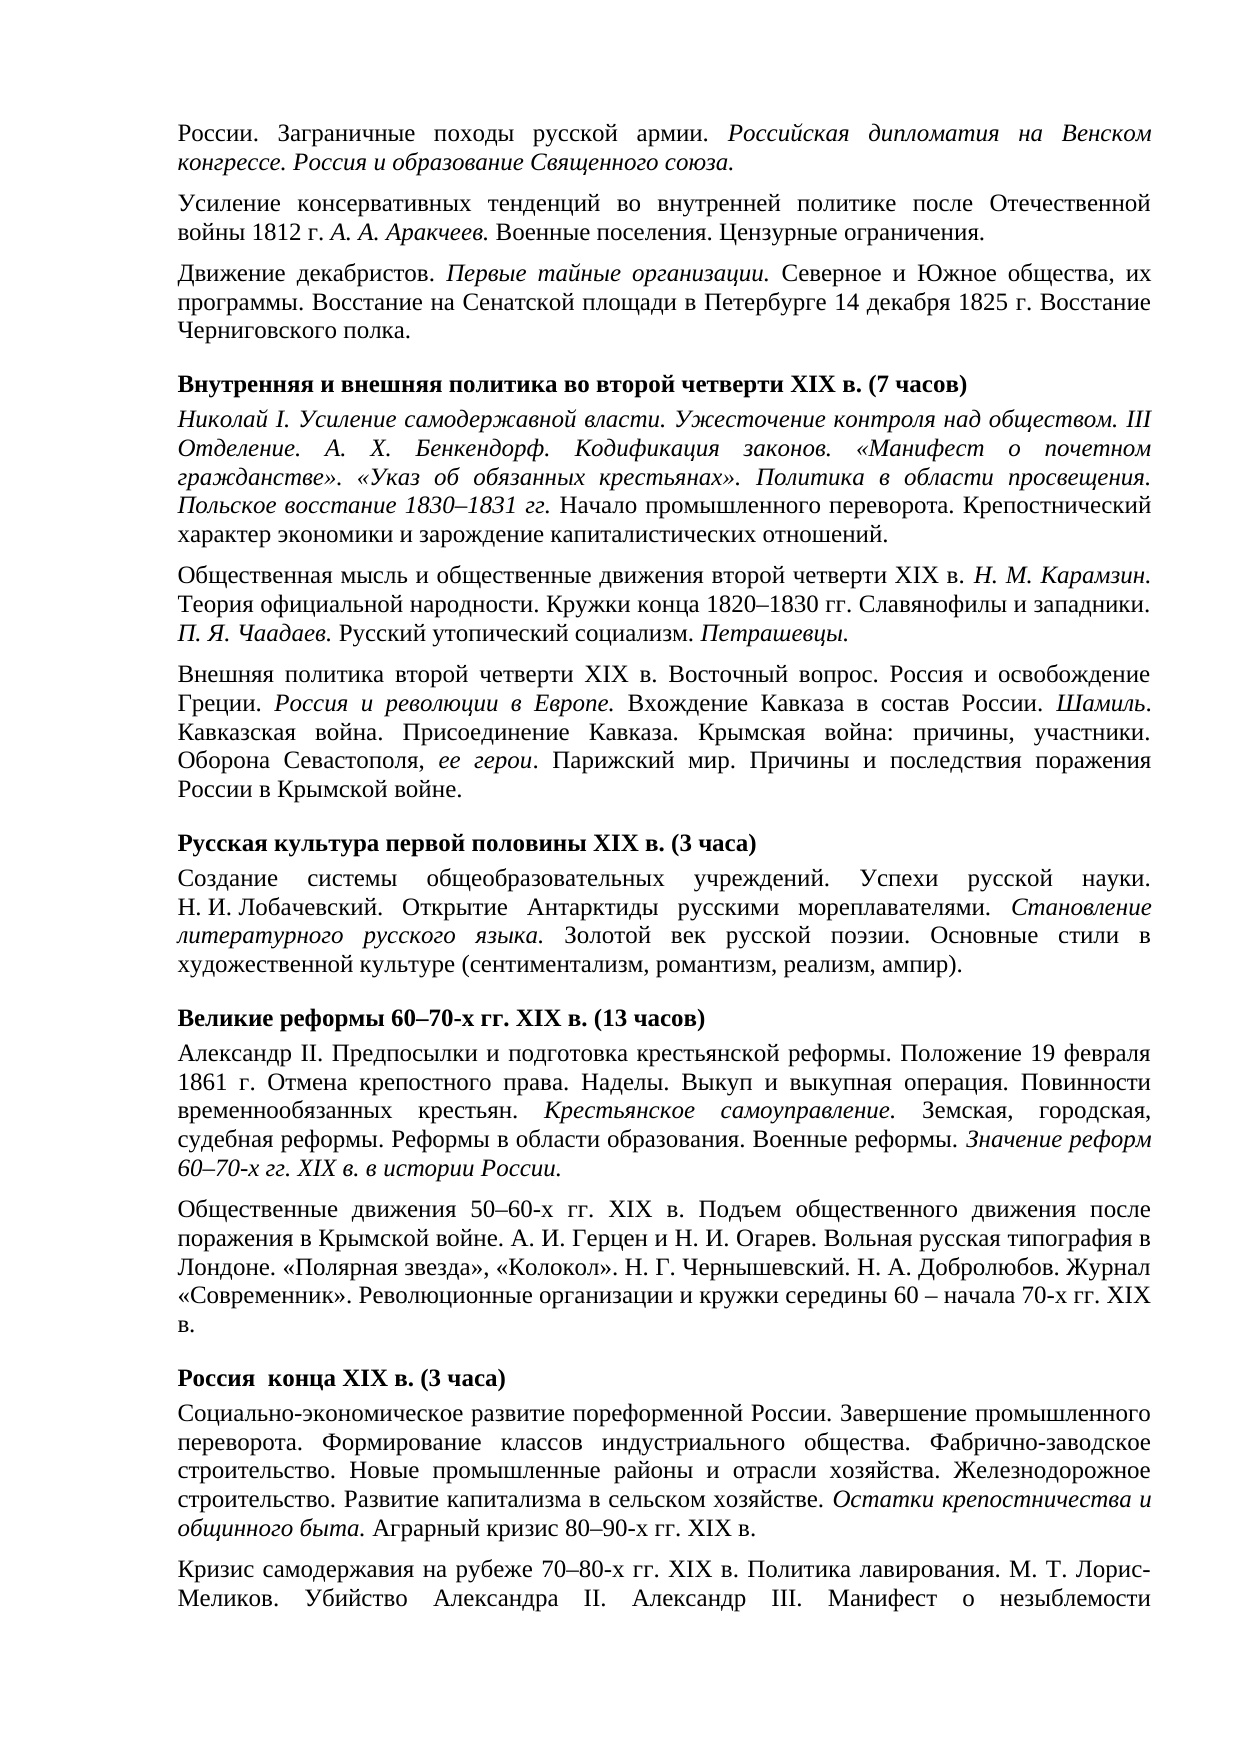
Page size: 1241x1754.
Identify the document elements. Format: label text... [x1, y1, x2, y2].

text Социально-экономическое развитие пореформенной России. Завершение промышленного переворота. Формирование классов индустриального общества. Фабрично-заводское строительство. Новые промышленные районы и отрасли хозяйства. Железнодорожное строительство. Развитие капитализма в сельском хозяйстве. Остатки крепостничества и общинного быта. Аграрный кризис 80–90-х гг. XIX в. [177, 1398, 1152, 1542]
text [177, 118, 1152, 176]
text Движение декабристов. Первые тайные организации. Северное и Южное общества, их программы. Восстание на Сенатской площади в Петербурге 14 декабря 1825 г. Восстание Черниговского полка. [177, 258, 1152, 344]
text Усиление консервативных тенденций во внутренней политике после Отечественной войны 1812 г. А. А. Аракчеев. Военные поселения. Цензурные ограничения. [177, 188, 1152, 246]
text Николай I. Усиление самодержавной власти. Ужесточение контроля над обществом. III Отделение. А. Х. Бенкендорф. Кодификация законов. «Манифест о почетном гражданстве». «Указ об обязанных крестьянах». Политика в области просвещения. Польское восстание 1830–1831 гг. Начало промышленного переворота. Крепостнический характер экономики и зарождение капиталистических отношений. [177, 404, 1152, 548]
subtitle Великие реформы 60–70-х гг. XIX в. (13 часов) [177, 1003, 1152, 1032]
subtitle Внутренняя и внешняя политика во второй четверти XIX в. (7 часов) [177, 369, 1152, 398]
text Создание системы общеобразовательных учреждений. Успехи русской науки. Н. И. Лобачевский. Открытие Антарктиды русскими мореплавателями. Становление литературного русского языка. Золотой век русской поэзии. Основные стили в художественной культуре (сентиментализм, романтизм, реализм, ампир). [177, 863, 1152, 978]
subtitle Россия конца XIX в. (3 часа) [177, 1363, 1152, 1392]
text Внешняя политика второй четверти XIX в. Восточный вопрос. Россия и освобождение Греции. Россия и революции в Европе. Вхождение Кавказа в состав России. Шамиль. Кавказская война. Присоединение Кавказа. Крымская война: причины, участники. Оборона Севастополя, ее герои. Парижский мир. Причины и последствия поражения России в Крымской войне. [177, 659, 1152, 803]
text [177, 1554, 1152, 1612]
subtitle Русская культура первой половины XIX в. (3 часа) [177, 828, 1152, 857]
text Общественная мысль и общественные движения второй четверти XIX в. Н. М. Карамзин. Теория официальной народности. Кружки конца 1820–1830 гг. Славянофилы и западники. П. Я. Чаадаев. Русский утопический социализм. Петрашевцы. [177, 561, 1152, 647]
text Общественные движения 50–60-х гг. XIX в. Подъем общественного движения после поражения в Крымской войне. А. И. Герцен и Н. И. Огарев. Вольная русская типография в Лондоне. «Полярная звезда», «Колокол». Н. Г. Чернышевский. Н. А. Добролюбов. Журнал «Современник». Революционные организации и кружки середины 60 – начала 70-х гг. XIX в. [177, 1194, 1152, 1338]
text Александр II. Предпосылки и подготовка крестьянской реформы. Положение 19 февраля 1861 г. Отмена крепостного права. Наделы. Выкуп и выкупная операция. Повинности временнообязанных крестьян. Крестьянское самоуправление. Земская, городская, судебная реформы. Реформы в области образования. Военные реформы. Значение реформ 60–70-х гг. XIX в. в истории России. [177, 1038, 1152, 1182]
